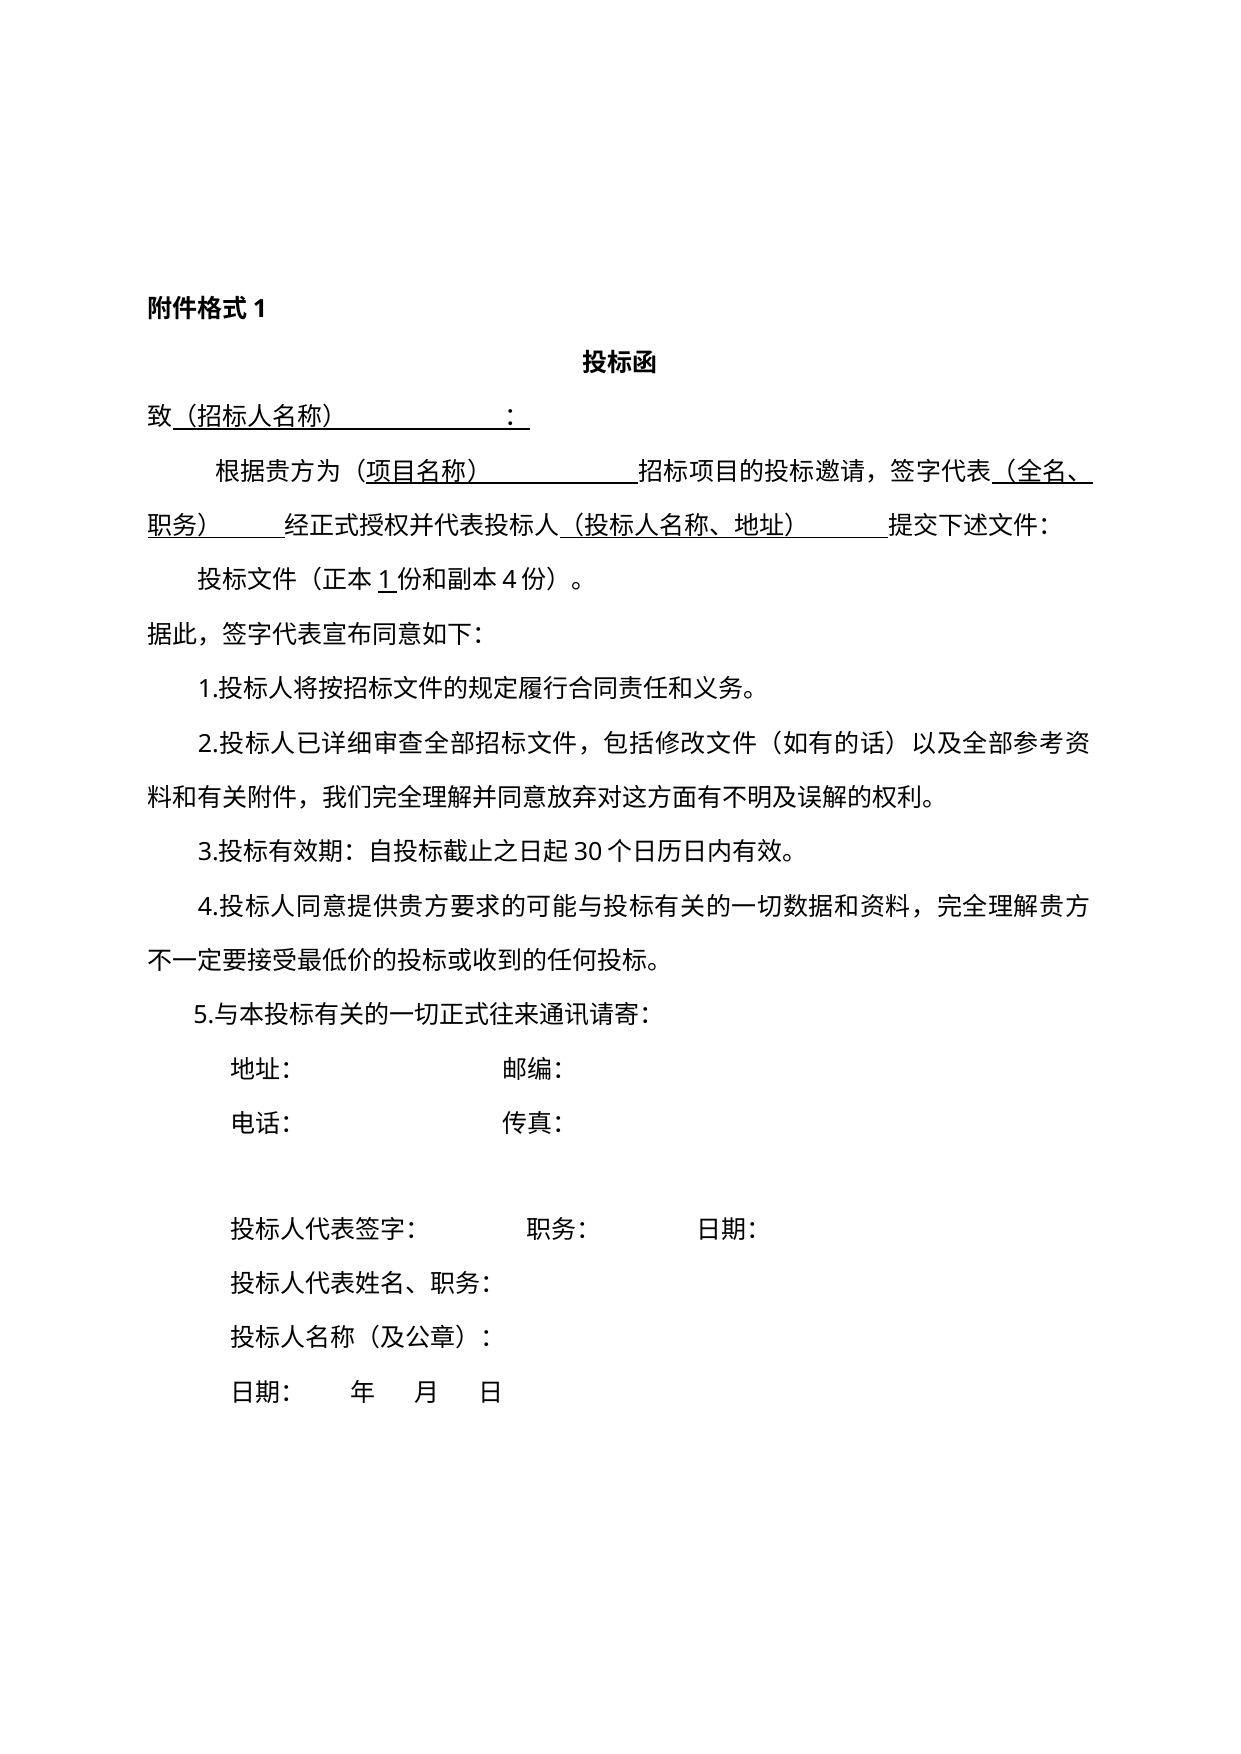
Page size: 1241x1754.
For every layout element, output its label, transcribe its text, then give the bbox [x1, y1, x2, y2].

text 投标人名称（及公章）： [231, 1318, 1092, 1354]
text 5.与本投标有关的一切正式往来通讯请寄： [193, 995, 1092, 1031]
text 致（招标人名称） ： [148, 397, 1092, 433]
text 3.投标有效期：自投标截止之日起30个日历日内有效。 [148, 832, 1092, 868]
text 电话： 传真： [231, 1104, 1092, 1140]
text 4.投标人同意提供贵方要求的可能与投标有关的一切数据和资料，完全理解贵方不一定要接受最低价的投标或收到的任何投标。 [148, 886, 1092, 977]
text 2.投标人已详细审查全部招标文件，包括修改文件（如有的话）以及全部参考资料和有关附件，我们完全理解并同意放弃对这方面有不明及误解的权利。 [148, 723, 1092, 814]
text 日期： 年 月 日 [231, 1372, 1092, 1408]
text 投标人代表姓名、职务： [231, 1263, 1092, 1300]
text 据此，签字代表宣布同意如下： [148, 614, 1092, 651]
text 根据贵方为（项目名称） 招标项目的投标邀请，签字代表（全名、职务） 经正式授权并代表投标人（投标人名称、地址） 提交下述文件： [148, 451, 1092, 542]
text 地址： 邮编： [231, 1049, 1092, 1086]
text 1.投标人将按招标文件的规定履行合同责任和义务。 [148, 669, 1092, 705]
text 附件格式1 [148, 288, 1092, 324]
text 投标文件（正本1份和副本4份）。 [148, 560, 1092, 596]
text 投标人代表签字： 职务： 日期： [231, 1209, 1092, 1245]
text 投标函 [148, 342, 1092, 379]
